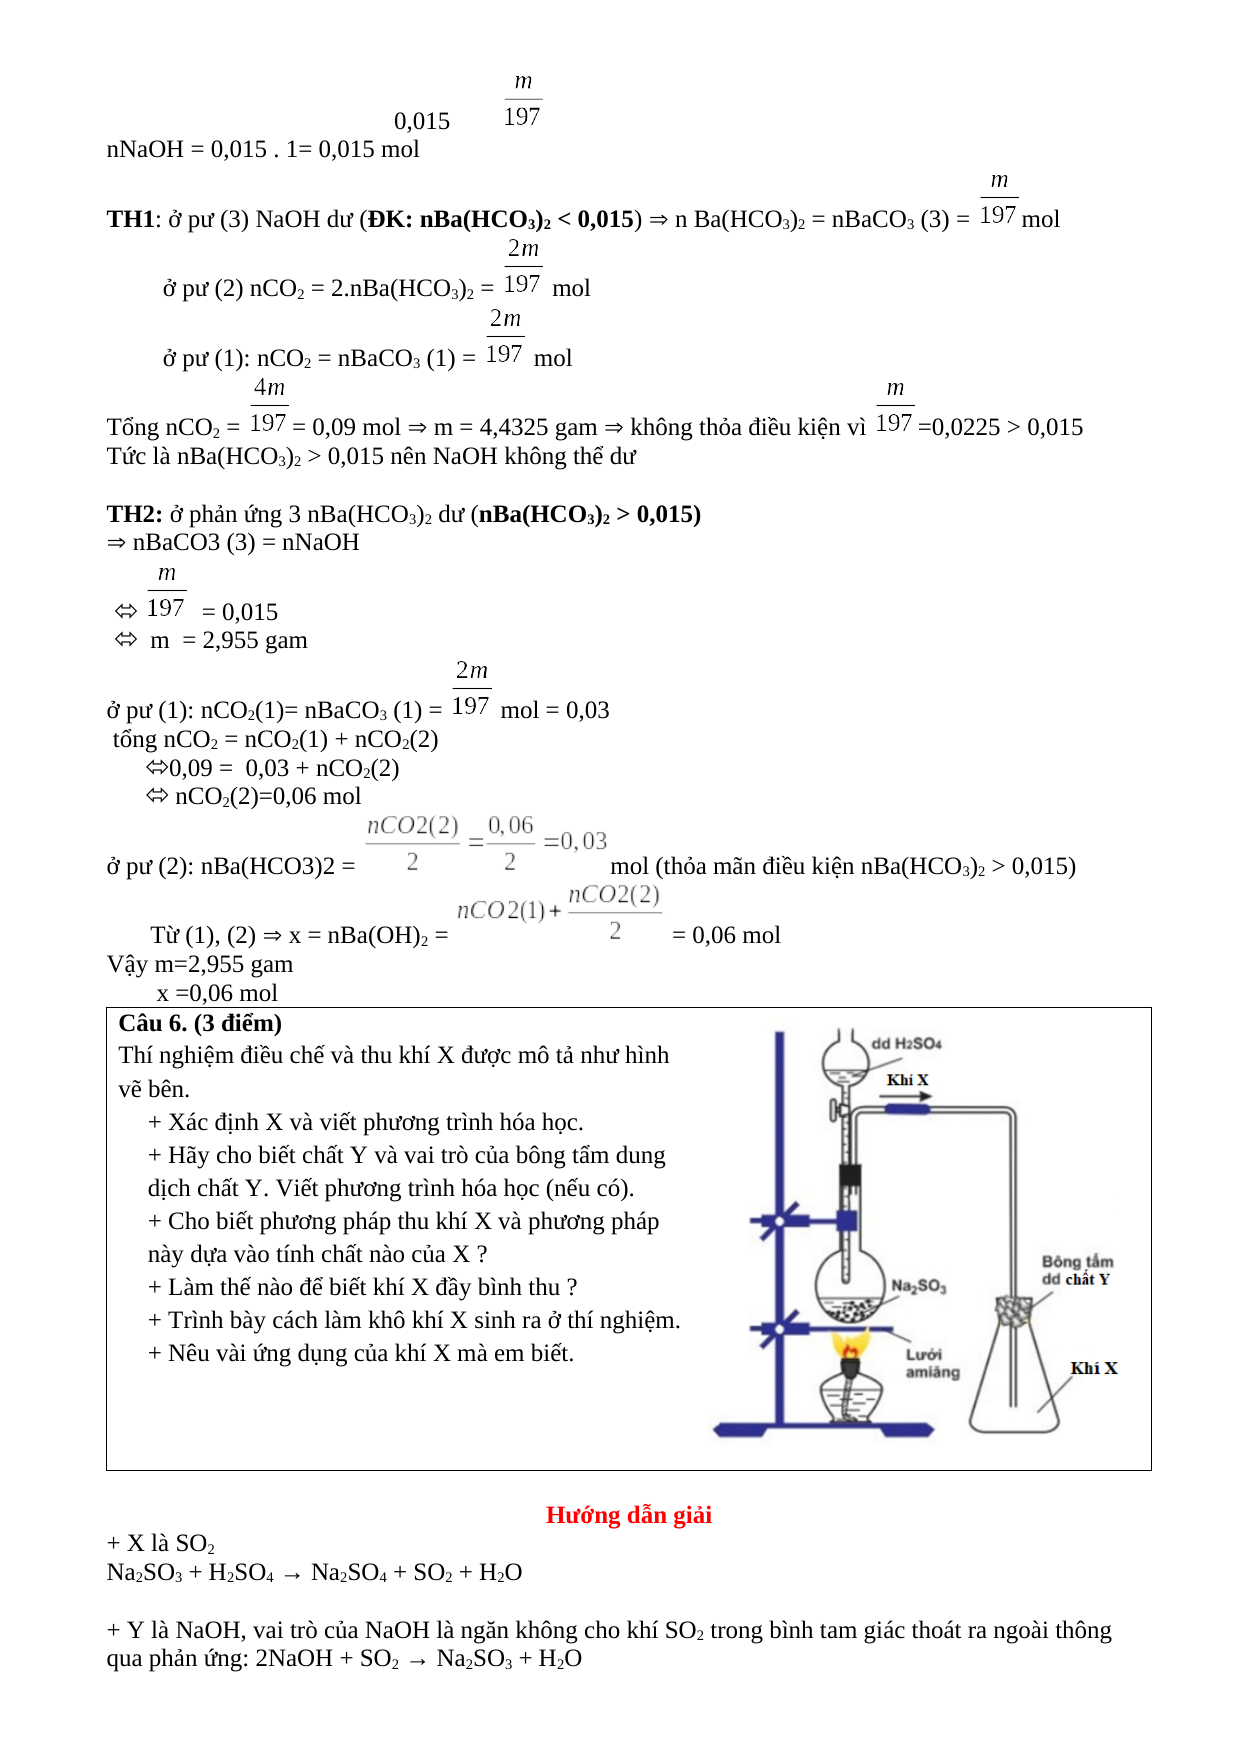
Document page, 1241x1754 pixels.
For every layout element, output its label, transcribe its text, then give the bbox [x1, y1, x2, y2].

text Hướng dẫn giải [106, 1500, 1152, 1528]
text x =0,06 mol [106, 978, 1152, 1007]
text ở pư (2) nCO2 = 2.nBa(HCO3)2 = mol [106, 233, 1152, 302]
text + Y là NaOH, vai trò của NaOH là ngăn không cho khí SO2 trong bình tam giác thoát ra ngoài thông qua phản ứng: 2NaOH + SO2 → Na2SO3 + H2O [106, 1615, 1152, 1672]
text = 0,015 [106, 556, 1152, 626]
text Na2SO3 + H2SO4 → Na2SO4 + SO2 + H2O [106, 1557, 1152, 1586]
text ở pư (2): nBa(HCO3)2 = mol (thỏa mãn điều kiện nBa(HCO3)2 > 0,015) [106, 810, 1152, 879]
text nCO2(2)=0,06 mol [106, 781, 1152, 810]
text Tổng nCO2 = = 0,09 mol m = 4,4325 gam không thỏa điều kiện vì =0,0225 > 0,015 [106, 372, 1152, 441]
text nBaCO3 (3) = nNaOH [106, 527, 1152, 556]
text ở pư (1): nCO2(1)= nBaCO3 (1) = mol = 0,03 [106, 654, 1152, 724]
text nNaOH = 0,015 . 1= 0,015 mol [106, 134, 1152, 163]
text ở pư (1): nCO2 = nBaCO3 (1) = mol [106, 302, 1152, 372]
text TH1: ở pư (3) NaOH dư (ĐK: nBa(HCO3)2 < 0,015) n Ba(HCO3)2 = nBaCO3 (3) = mol [106, 163, 1152, 233]
text m = 2,955 gam [106, 626, 1152, 654]
text + X là SO2 [106, 1528, 1152, 1557]
text 0,015 [106, 65, 1152, 134]
text Từ (1), (2) x = nBa(OH)2 = = 0,06 mol [106, 879, 1152, 949]
table_header Câu 6. (3 điểm) Thí nghiệm điều chế và thu khí X được mô tả như hình vẽ bên. + Xác định X và viết phương trình hóa học. + Hãy cho biết chất Y và vai trò của bông tẩm dung dịch chất Y. Viết phương trình hóa học (nếu có). + Cho biết phương pháp thu khí X và phương pháp này dựa vào tính chất nào của X ? + Làm thế nào để biết khí X đầy bình thu ? + Trình bày cách làm khô khí X sinh ra ở thí nghiệm. + Nêu vài ứng dụng của khí X mà em biết. [107, 1008, 1151, 1470]
text tổng nCO2 = nCO2(1) + nCO2(2) [106, 724, 1152, 753]
text Tức là nBa(HCO3)2 > 0,015 nên NaOH không thể dư [106, 441, 1152, 470]
text 0,09 = 0,03 + nCO2(2) [106, 753, 1152, 781]
text TH2: ở phản ứng 3 nBa(HCO3)2 dư (nBa(HCO3)2 > 0,015) [106, 499, 1152, 527]
text Vậy m=2,955 gam [106, 949, 1152, 978]
